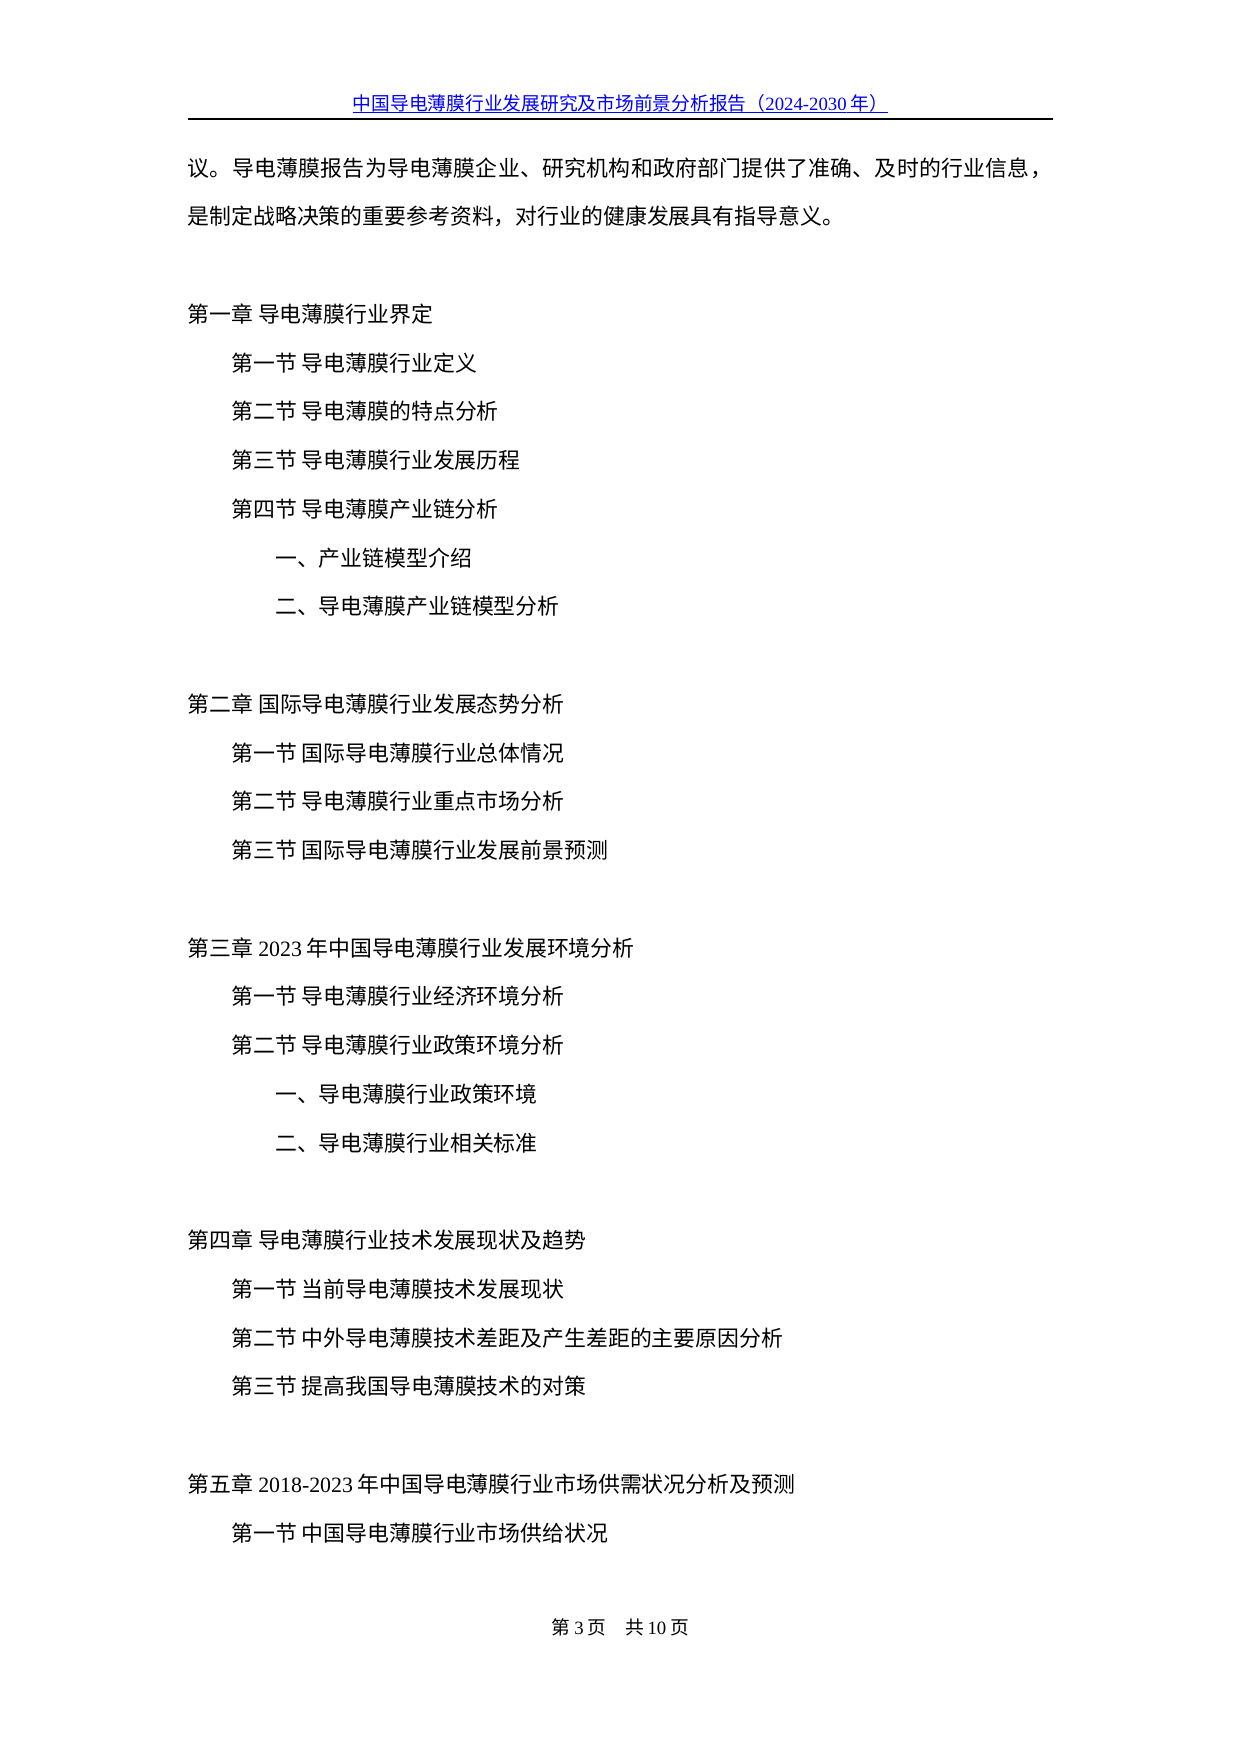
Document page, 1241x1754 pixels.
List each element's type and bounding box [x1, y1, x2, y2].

text [187, 150, 1053, 1548]
